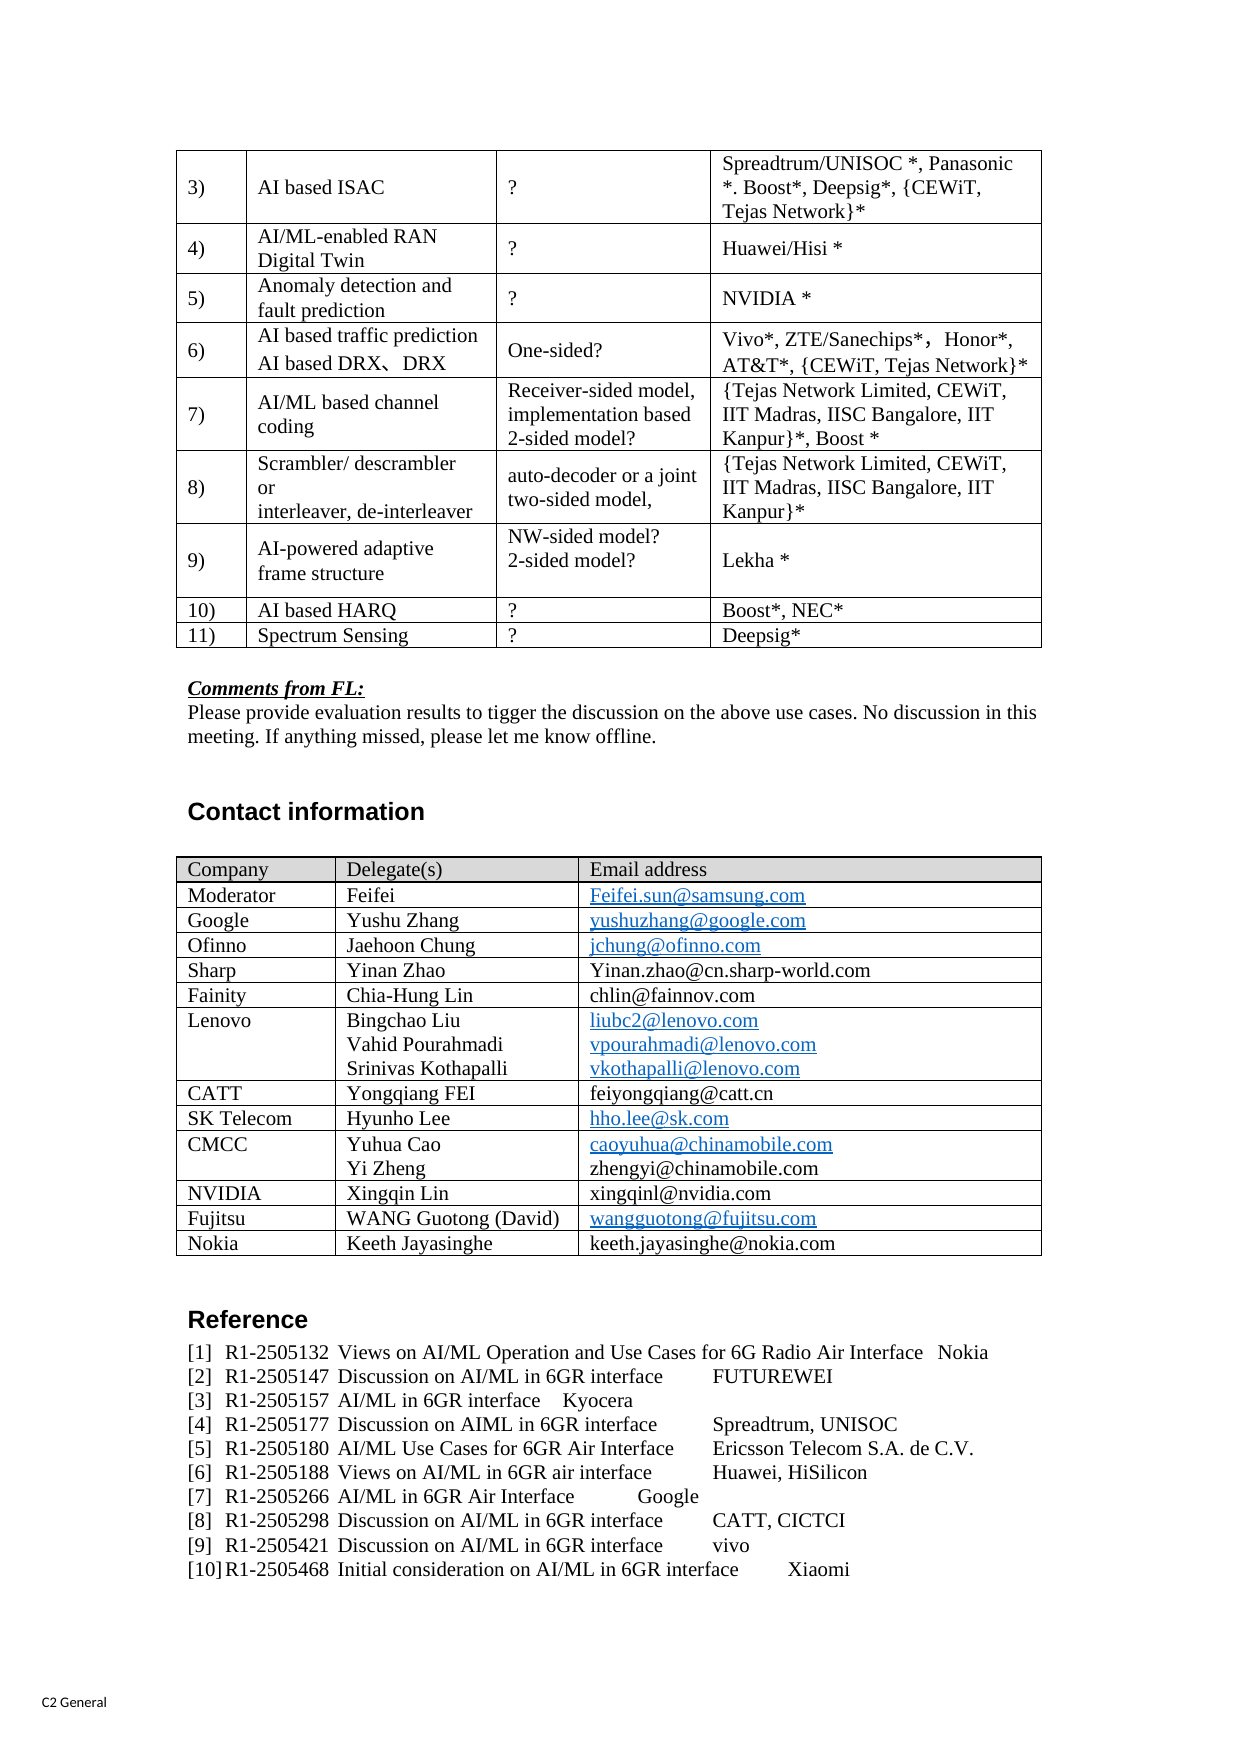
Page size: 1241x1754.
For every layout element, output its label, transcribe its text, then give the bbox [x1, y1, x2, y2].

table_cell [177, 524, 246, 597]
table_cell [177, 151, 246, 223]
table_cell Scrambler/ descrambler or interleaver, de-interleaver [247, 451, 496, 523]
subtitle Contact information [187, 797, 1053, 826]
table_cell Yinan Zhao [336, 958, 578, 982]
table_cell Feifei [336, 883, 578, 907]
table_cell Yinan.zhao@cn.sharp-world.com [579, 958, 1041, 982]
table_cell Keeth Jayasinghe [336, 1231, 578, 1255]
table_cell Hyunho Lee [336, 1106, 578, 1130]
list R1-2505177 Discussion on AIML in 6GR interface Spreadtrum, UNISOC [187, 1412, 1053, 1436]
list R1-2505147 Discussion on AI/ML in 6GR interface FUTUREWEI [187, 1364, 1053, 1388]
table_cell Boost*, NEC* [711, 598, 1041, 622]
table_cell [177, 224, 246, 272]
table_cell Spreadtrum/UNISOC *, Panasonic *. Boost*, Deepsig*, {CEWiT, Tejas Network}* [711, 151, 1041, 223]
table_cell Feifei.sun@samsung.com [579, 883, 1041, 907]
table_cell wangguotong@fujitsu.com [579, 1206, 1041, 1230]
table_cell Sharp [177, 958, 335, 982]
table_cell chlin@fainnov.com [579, 983, 1041, 1007]
table_header Email address [579, 858, 1041, 881]
table_cell [177, 323, 246, 377]
table_cell liubc2@lenovo.com vpourahmadi@lenovo.com vkothapalli@lenovo.com [579, 1008, 1041, 1080]
table_cell xingqinl@nvidia.com [579, 1181, 1041, 1205]
table_cell Receiver-sided model, implementation based 2-sided model? [497, 378, 710, 450]
table_cell ? [497, 274, 710, 322]
table_cell Google [177, 908, 335, 932]
table_cell Chia-Hung Lin [336, 983, 578, 1007]
table_cell Deepsig* [711, 623, 1041, 647]
subtitle Comments from FL: [187, 676, 1053, 700]
table_cell [177, 623, 246, 647]
table_cell hho.lee@sk.com [579, 1106, 1041, 1130]
table_cell CMCC [177, 1131, 335, 1179]
table_cell [177, 451, 246, 523]
table_cell ? [497, 598, 710, 622]
table_cell ? [497, 151, 710, 223]
table_cell Spectrum Sensing [247, 623, 496, 647]
table_cell Fujitsu [177, 1206, 335, 1230]
table_header Company [177, 858, 335, 881]
table_cell yushuzhang@google.com [579, 908, 1041, 932]
table_cell keeth.jayasinghe@nokia.com [579, 1231, 1041, 1255]
list R1-2505157 AI/ML in 6GR interface Kyocera [187, 1388, 1053, 1412]
table_cell jchung@ofinno.com [579, 933, 1041, 957]
subtitle Reference [187, 1305, 1053, 1334]
table_cell [177, 598, 246, 622]
table_cell auto-decoder or a joint two-sided model, [497, 451, 710, 523]
table_cell AI based HARQ [247, 598, 496, 622]
table_cell NVIDIA * [711, 274, 1041, 322]
table_header Delegate(s) [336, 858, 578, 881]
table_cell ? [497, 224, 710, 272]
list R1-2505298 Discussion on AI/ML in 6GR interface CATT, CICTCI [187, 1508, 1053, 1532]
table_cell AI/ML based channel coding [247, 378, 496, 450]
table_cell Lekha * [711, 524, 1041, 597]
list R1-2505180 AI/ML Use Cases for 6GR Air Interface Ericsson Telecom S.A. de C.V. [187, 1436, 1053, 1460]
table_cell Vivo*, ZTE/Sanechips*，Honor*, AT&T*, {CEWiT, Tejas Network}* [711, 323, 1041, 377]
table_cell WANG Guotong (David) [336, 1206, 578, 1230]
table_cell Xingqin Lin [336, 1181, 578, 1205]
table_cell AI based ISAC [247, 151, 496, 223]
table_cell {Tejas Network Limited, CEWiT, IIT Madras, IISC Bangalore, IIT Kanpur}* [711, 451, 1041, 523]
table_cell Moderator [177, 883, 335, 907]
table_cell AI/ML-enabled RAN Digital Twin [247, 224, 496, 272]
table_cell [177, 378, 246, 450]
text Please provide evaluation results to tigger the discussion on the above use cases. No discussion in this meeting. If anything missed, please let me know offline. [187, 700, 1053, 748]
table_cell SK Telecom [177, 1106, 335, 1130]
table_cell ? [497, 623, 710, 647]
table_cell Jaehoon Chung [336, 933, 578, 957]
table_cell Huawei/Hisi * [711, 224, 1041, 272]
list R1-2505188 Views on AI/ML in 6GR air interface Huawei, HiSilicon [187, 1460, 1053, 1484]
list R1-2505421 Discussion on AI/ML in 6GR interface vivo [187, 1532, 1053, 1557]
table_cell Nokia [177, 1231, 335, 1255]
table_cell Ofinno [177, 933, 335, 957]
table_cell Anomaly detection and fault prediction [247, 274, 496, 322]
table_cell NVIDIA [177, 1181, 335, 1205]
table_cell Lenovo [177, 1008, 335, 1080]
list R1-2505132 Views on AI/ML Operation and Use Cases for 6G Radio Air Interface Nokia [187, 1340, 1053, 1364]
table_cell feiyongqiang@catt.cn [579, 1081, 1041, 1105]
table_cell CATT [177, 1081, 335, 1105]
table_cell Yongqiang FEI [336, 1081, 578, 1105]
table_cell AI-powered adaptive frame structure [247, 524, 496, 597]
table_cell Bingchao Liu Vahid Pourahmadi Srinivas Kothapalli [336, 1008, 578, 1080]
list R1-2505468 Initial consideration on AI/ML in 6GR interface Xiaomi [187, 1557, 1053, 1581]
table_cell NW-sided model? 2-sided model? [497, 524, 710, 597]
table_cell [177, 274, 246, 322]
list R1-2505266 AI/ML in 6GR Air Interface Google [187, 1484, 1053, 1508]
table_cell Yuhua Cao Yi Zheng [336, 1131, 578, 1179]
table_cell Fainity [177, 983, 335, 1007]
table_cell One-sided? [497, 323, 710, 377]
table_cell caoyuhua@chinamobile.com zhengyi@chinamobile.com [579, 1131, 1041, 1179]
table_cell Yushu Zhang [336, 908, 578, 932]
table_cell AI based traffic prediction AI based DRX、DRX [247, 323, 496, 377]
table_cell {Tejas Network Limited, CEWiT, IIT Madras, IISC Bangalore, IIT Kanpur}*, Boost * [711, 378, 1041, 450]
